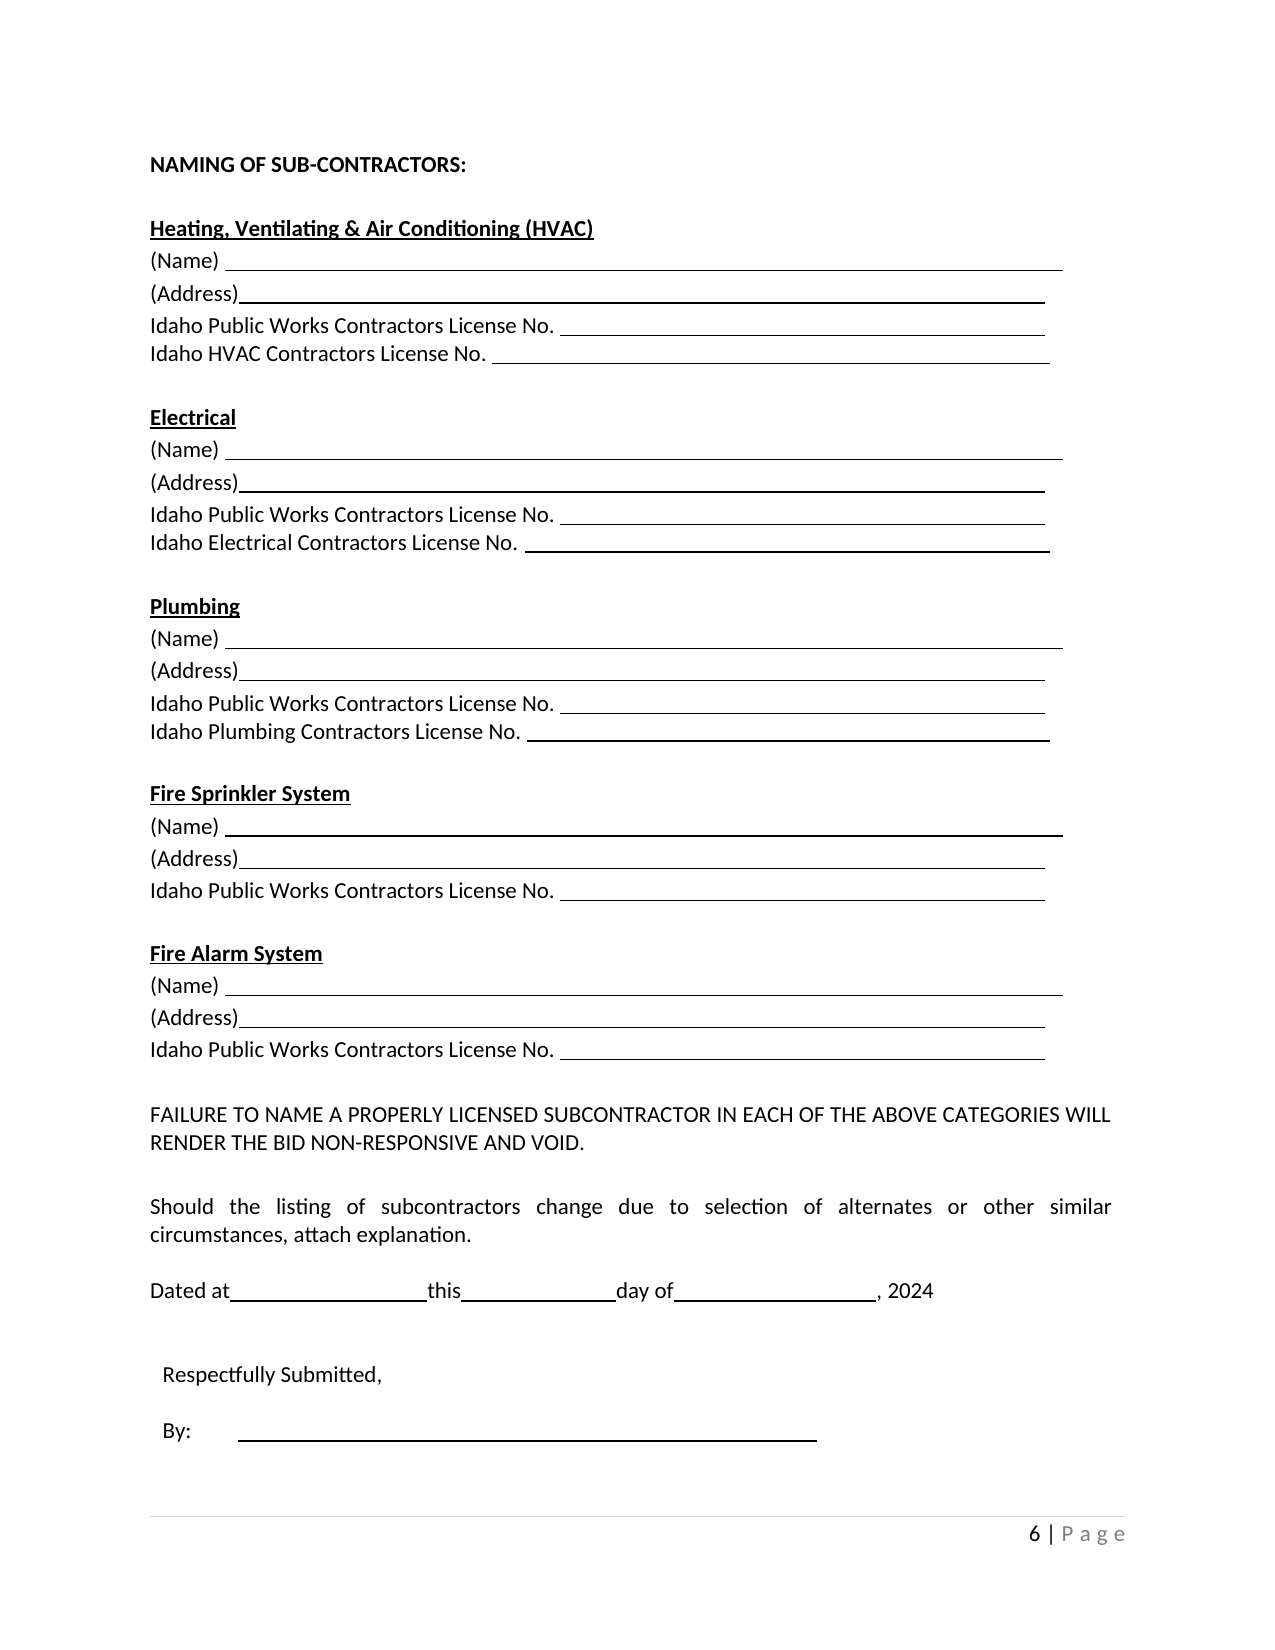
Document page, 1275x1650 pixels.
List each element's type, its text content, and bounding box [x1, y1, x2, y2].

text Electrical [150, 403, 1113, 431]
text (Name) [150, 436, 1113, 463]
text Idaho Public Works Contractors License No. Idaho Plumbing Contractors License No. [150, 689, 1113, 745]
text Fire Sprinkler System [150, 779, 1113, 808]
text Dated at this day of , 2024 [150, 1276, 1125, 1304]
text Idaho Public Works Contractors License No. Idaho HVAC Contractors License No. [150, 311, 1113, 367]
text FAILURE TO NAME A PROPERLY LICENSED SUBCONTRACTOR IN EACH OF THE ABOVE CATEGORIES WILL RENDER THE BID NON-RESPONSIVE AND VOID. [150, 1100, 1113, 1156]
text Idaho Public Works Contractors License No. [150, 1035, 1113, 1063]
text (Address) [150, 844, 1113, 872]
text Fire Alarm System [150, 939, 1113, 967]
text Plumbing [150, 592, 1113, 620]
text (Name) [150, 624, 1113, 652]
text (Name) [150, 971, 1113, 999]
text (Address) [150, 279, 1113, 307]
text NAMING OF SUB-CONTRACTORS: [150, 150, 1113, 178]
text Idaho Public Works Contractors License No. Idaho Electrical Contractors License No. [150, 500, 1113, 556]
text Heating, Ventilating & Air Conditioning (HVAC) [150, 214, 1113, 242]
text Idaho Public Works Contractors License No. [150, 876, 1113, 904]
text (Name) [150, 812, 1113, 840]
text Respectfully Submitted, [162, 1360, 1125, 1388]
text (Address) [150, 468, 1113, 496]
text (Name) [150, 247, 1113, 274]
text (Address) [150, 1003, 1113, 1031]
text (Address) [150, 657, 1113, 685]
text Should the listing of subcontractors change due to selection of alternates or other similar circumstances, attach explanation. [150, 1192, 1113, 1248]
text By: (Company) [162, 1416, 642, 1444]
